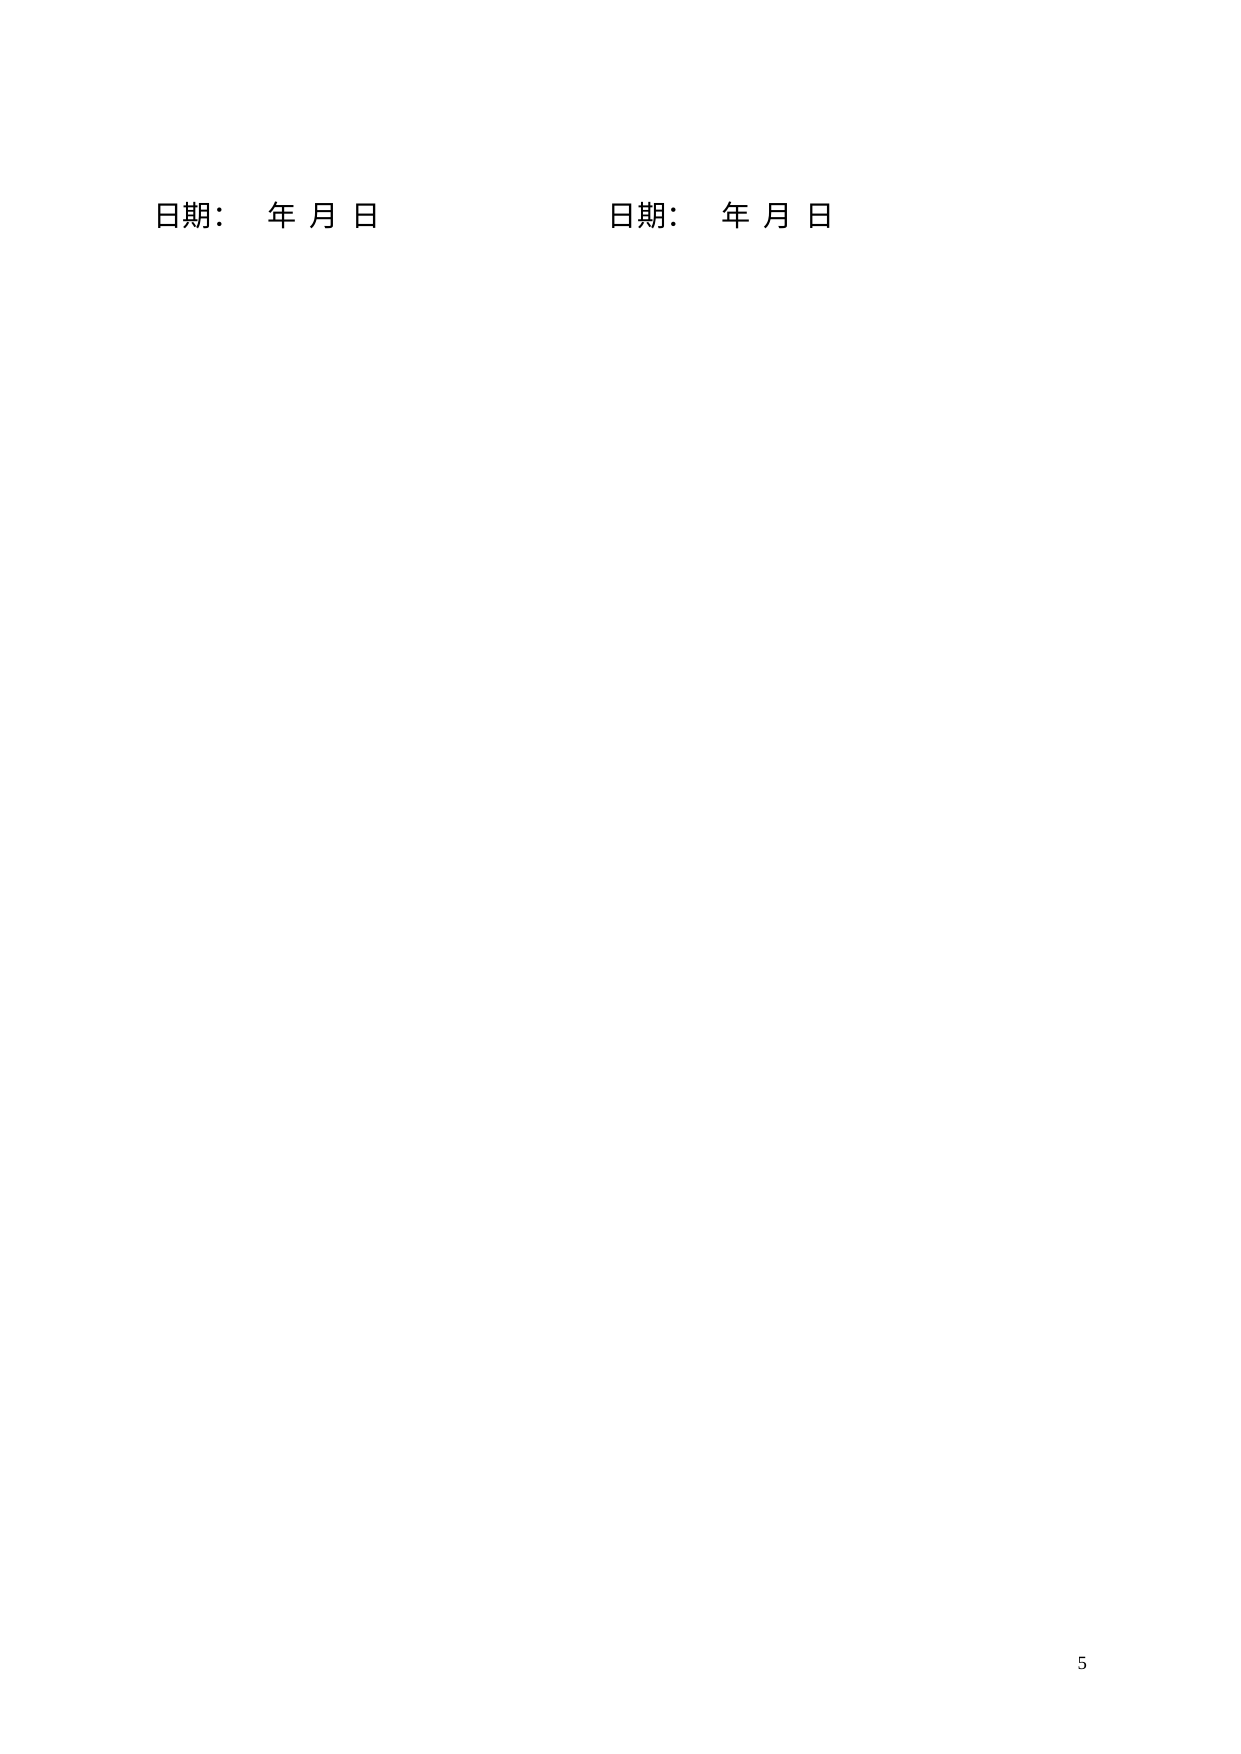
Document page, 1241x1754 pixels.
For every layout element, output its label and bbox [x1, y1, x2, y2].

table_header [142, 161, 596, 237]
table_header [596, 161, 1039, 237]
